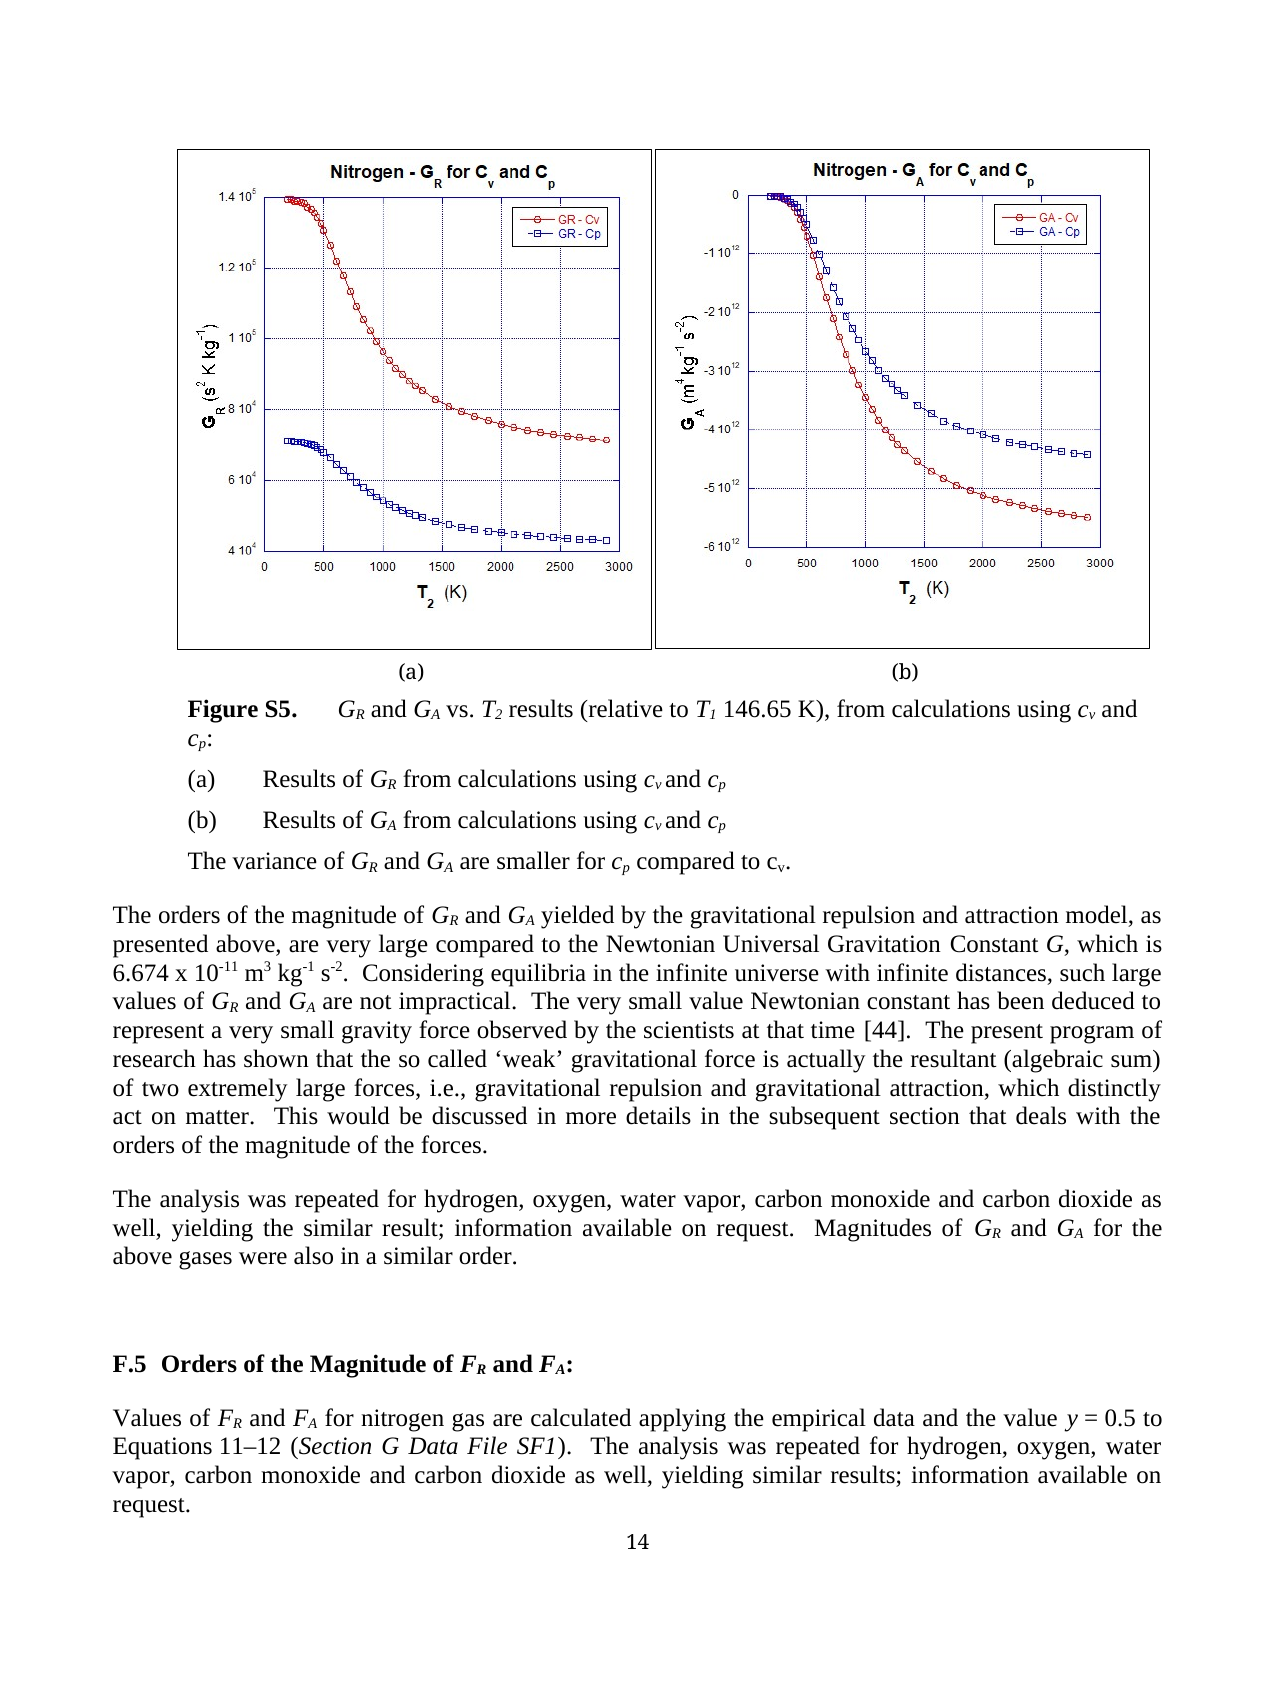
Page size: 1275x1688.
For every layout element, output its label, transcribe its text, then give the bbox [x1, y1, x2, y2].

text The orders of the magnitude of GR and GA yielded by the gravitational repulsion and attraction model, as presented above, are very large compared to the Newtonian Universal Gravitation Constant G, which is 6.674 x 10-11 m3 kg-1 s-2. Considering equilibria in the infinite universe with infinite distances, such large values of GR and GA are not impractical. The very small value Newtonian constant has been deduced to represent a very small gravity force observed by the scientists at that time [44]. The present program of research has shown that the so called ‘weak’ gravitational force is actually the resultant (algebraic sum) of two extremely large forces, i.e., gravitational repulsion and gravitational attraction, which distinctly act on matter. This would be discussed in more details in the subsequent section that deals with the orders of the magnitude of the forces. [112, 900, 1162, 1159]
picture [192, 157, 640, 611]
text The variance of GR and GA are smaller for cp compared to cv. [187, 846, 1162, 875]
picture [670, 157, 1117, 611]
text (b) Results of GA from calculations using cv and cp [187, 805, 1162, 834]
subtitle F.5 Orders of the Magnitude of FR and FA: [112, 1349, 1162, 1378]
text Values of FR and FA for nitrogen gas are calculated applying the empirical data and the value y = 0.5 to Equations 11–12 (Section G Data File SF1). The analysis was repeated for hydrogen, oxygen, water vapor, carbon monoxide and carbon dioxide as well, yielding similar results; information available on request. [112, 1403, 1162, 1518]
text The analysis was repeated for hydrogen, oxygen, water vapor, carbon monoxide and carbon dioxide as well, yielding the similar result; information available on request. Magnitudes of GR and GA for the above gases were also in a similar order. [112, 1184, 1162, 1270]
text (a) Results of GR from calculations using cv and cp [187, 764, 1162, 793]
